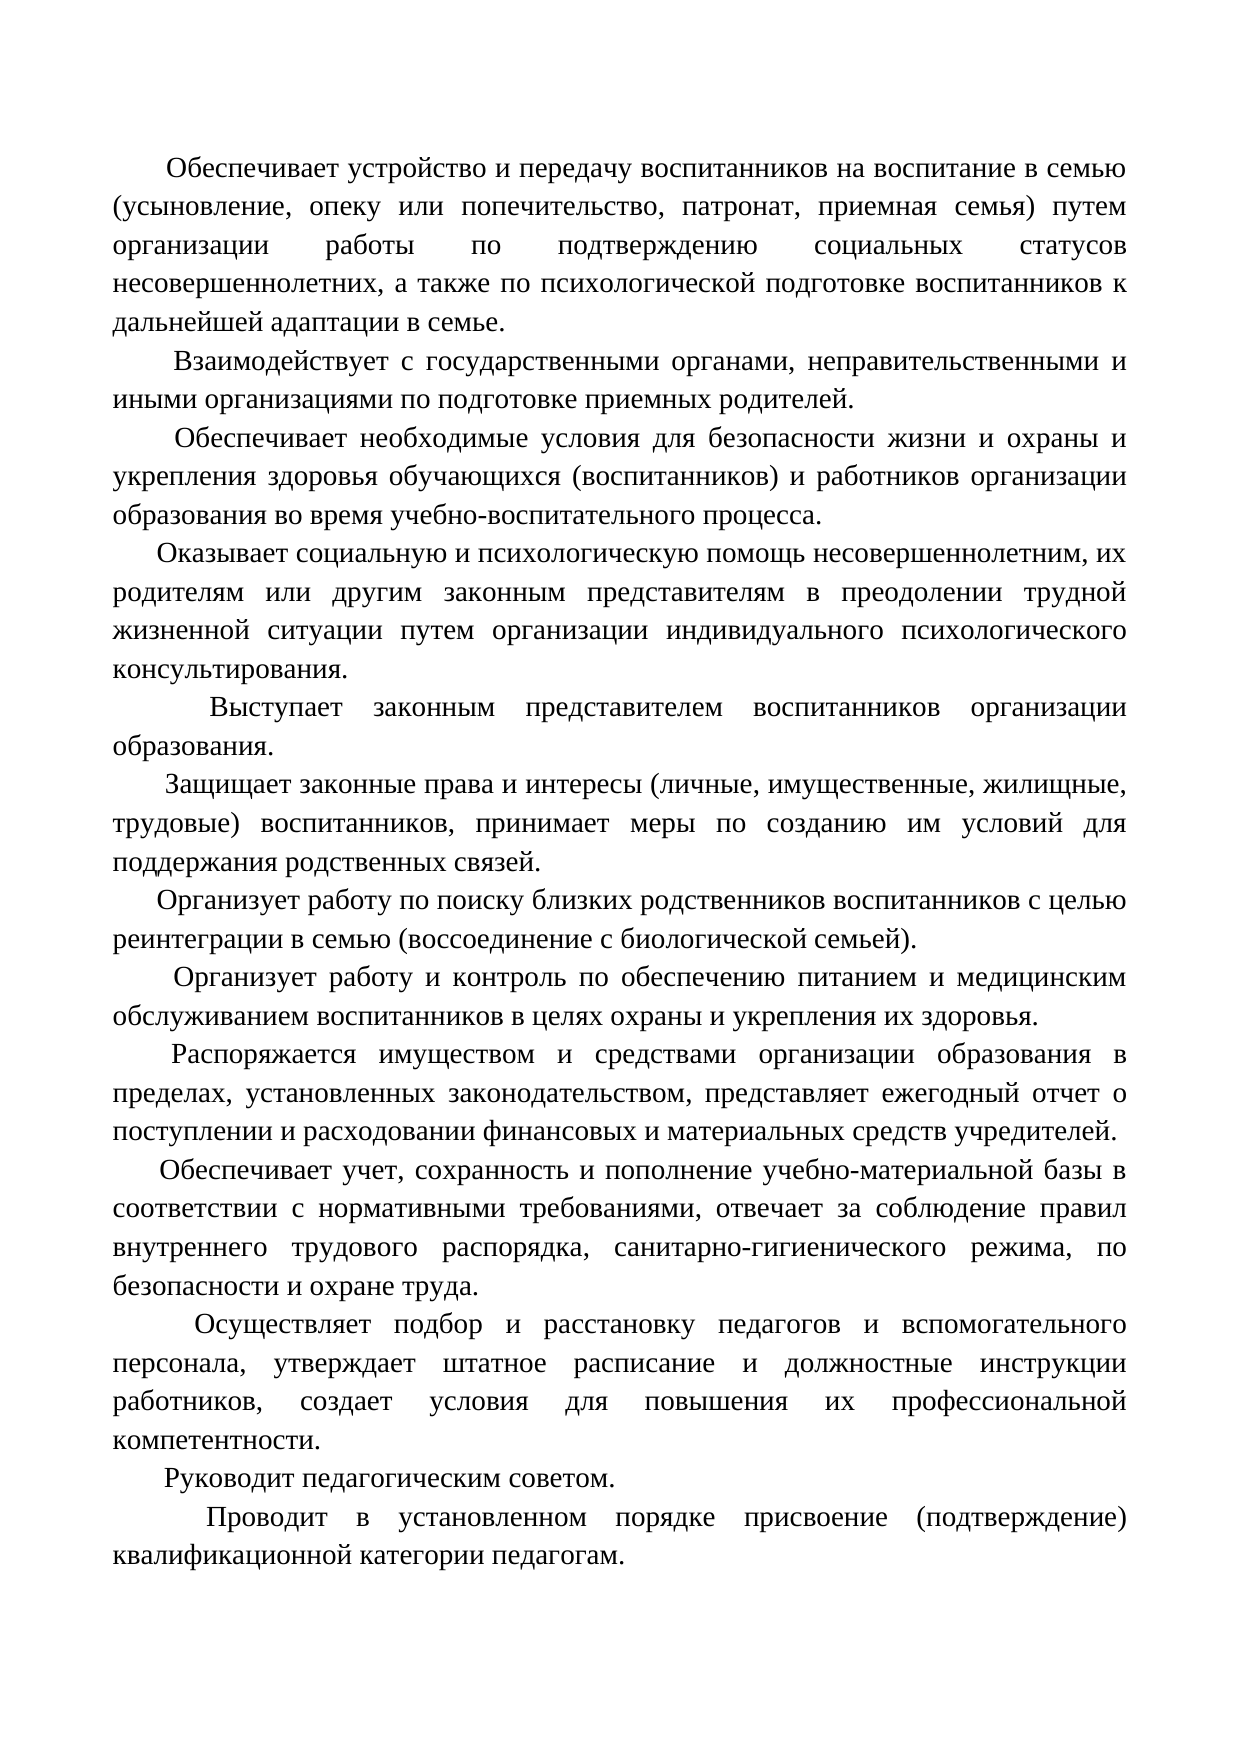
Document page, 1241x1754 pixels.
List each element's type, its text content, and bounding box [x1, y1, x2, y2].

text Распоряжается имуществом и средствами организации образования в пределах, установленных законодательством, представляет ежегодный отчет о поступлении и расходовании финансовых и материальных средств учредителей. [112, 1036, 1128, 1147]
text Обеспечивает необходимые условия для безопасности жизни и охраны и укрепления здоровья обучающихся (воспитанников) и работников организации образования во время учебно-воспитательного процесса. [112, 420, 1128, 530]
text Осуществляет подбор и расстановку педагогов и вспомогательного персонала, утверждает штатное расписание и должностные инструкции работников, создает условия для повышения их профессиональной компетентности. [112, 1306, 1128, 1455]
text Обеспечивает устройство и передачу воспитанников на воспитание в семью (усыновление, опеку или попечительство, патронат, приемная семья) путем организации работы по подтверждению социальных статусов несовершеннолетних, а также по психологической подготовке воспитанников к дальнейшей адаптации в семье. [112, 150, 1128, 338]
text Организует работу по поиску близких родственников воспитанников с целью реинтеграции в семью (воссоединение с биологической семьей). [112, 882, 1128, 954]
text Оказывает социальную и психологическую помощь несовершеннолетним, их родителям или другим законным представителям в преодолении трудной жизненной ситуации путем организации индивидуального психологического консультирования. [112, 535, 1128, 684]
text Взаимодействует с государственными органами, неправительственными и иными организациями по подготовке приемных родителей. [112, 343, 1128, 415]
text Организует работу и контроль по обеспечению питанием и медицинским обслуживанием воспитанников в целях охраны и укрепления их здоровья. [112, 959, 1128, 1031]
text Выступает законным представителем воспитанников организации образования. [112, 689, 1128, 762]
text Руководит педагогическим советом. [112, 1460, 1128, 1494]
text Защищает законные права и интересы (личные, имущественные, жилищные, трудовые) воспитанников, принимает меры по созданию им условий для поддержания родственных связей. [112, 767, 1128, 877]
text Проводит в установленном порядке присвоение (подтверждение) квалификационной категории педагогам. [112, 1499, 1128, 1571]
text Обеспечивает учет, сохранность и пополнение учебно-материальной базы в соответствии с нормативными требованиями, отвечает за соблюдение правил внутреннего трудового распорядка, санитарно-гигиенического режима, по безопасности и охране труда. [112, 1152, 1128, 1301]
